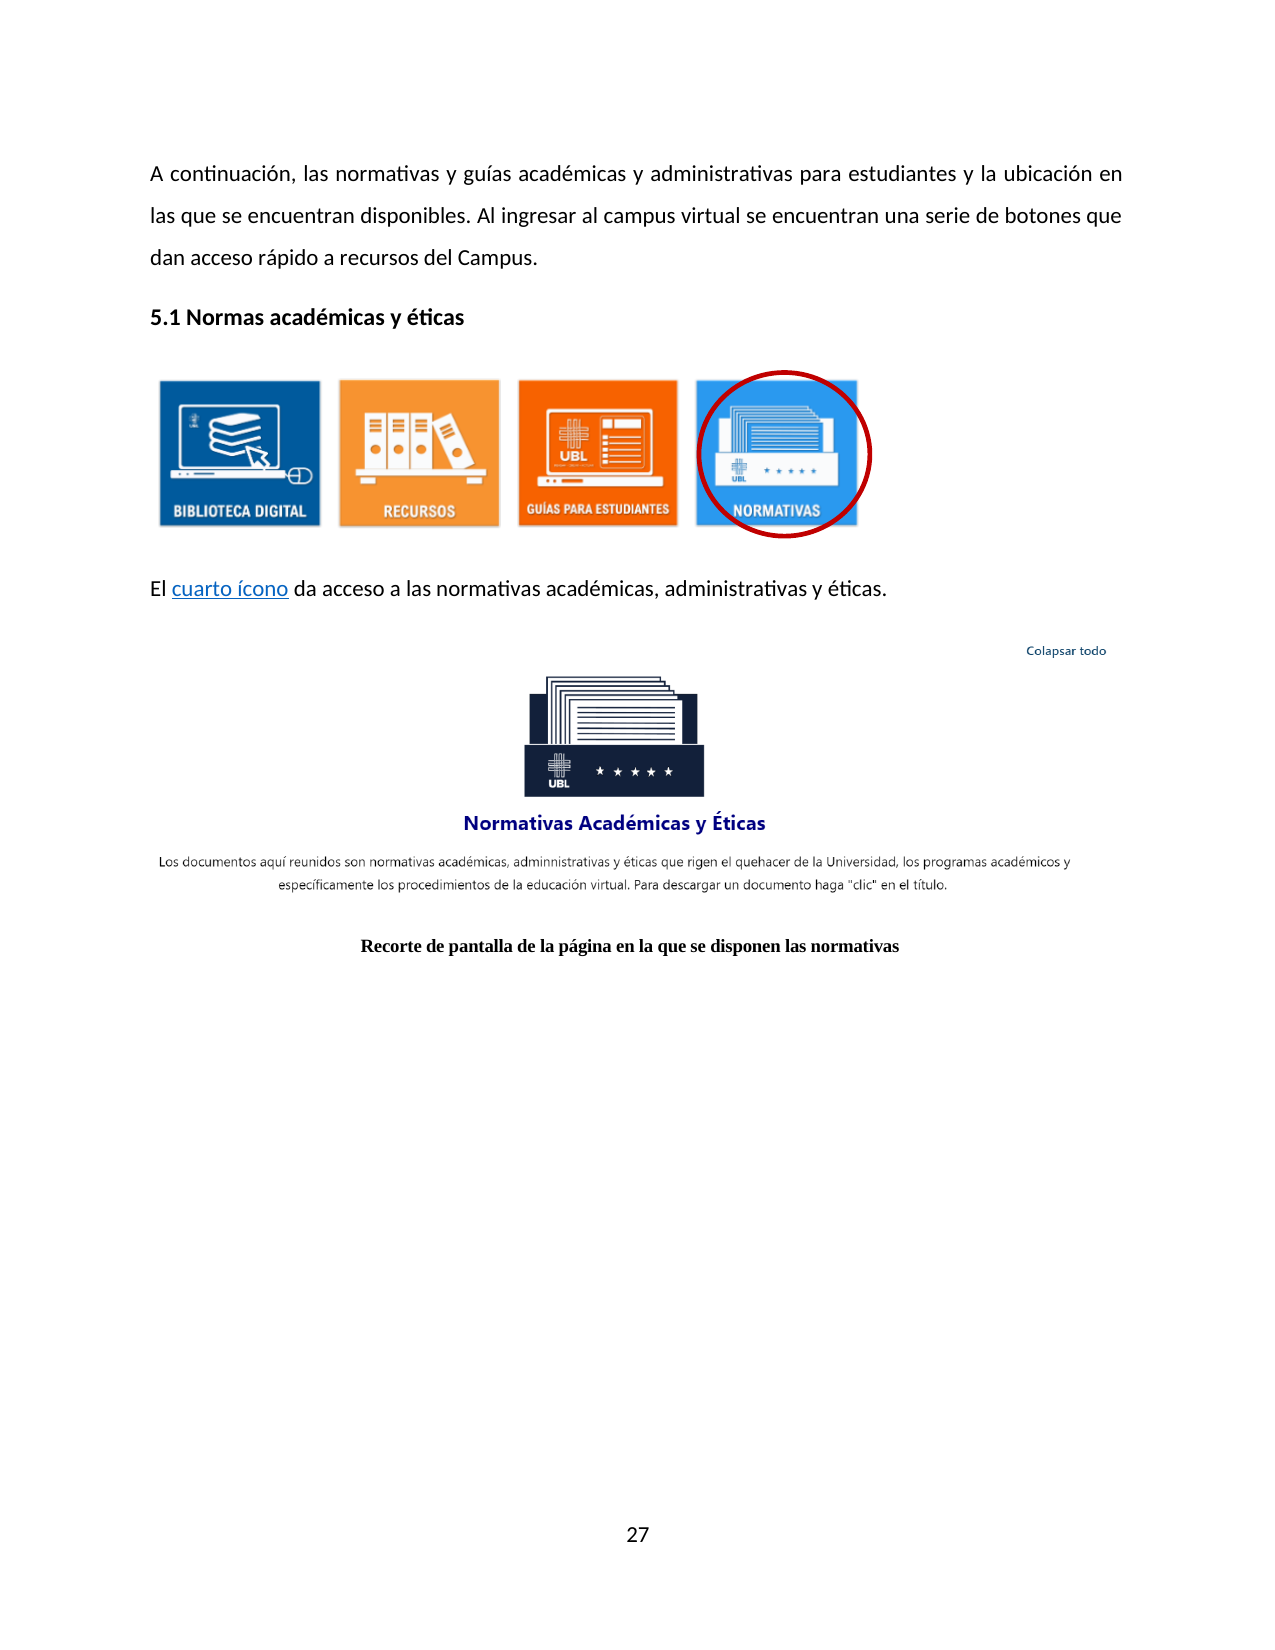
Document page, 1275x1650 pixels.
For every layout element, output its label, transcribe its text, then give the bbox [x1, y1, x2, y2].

text Recorte de pantalla de la página en la que se disponen las normativas [150, 935, 1110, 957]
subtitle 5.1 Normas académicas y éticas [150, 302, 1125, 331]
picture [150, 632, 1125, 905]
text El cuarto ícono da acceso a las normativas académicas, administrativas y éticas. [150, 574, 1125, 602]
text A continuación, las normativas y guías académicas y administrativas para estudiantes y la ubicación en las que se encuentran disponibles. Al ingresar al campus virtual se encuentran una serie de botones que dan acceso rápido a recursos del Campus. [150, 159, 1125, 271]
picture [150, 362, 870, 543]
picture [702, 375, 867, 533]
